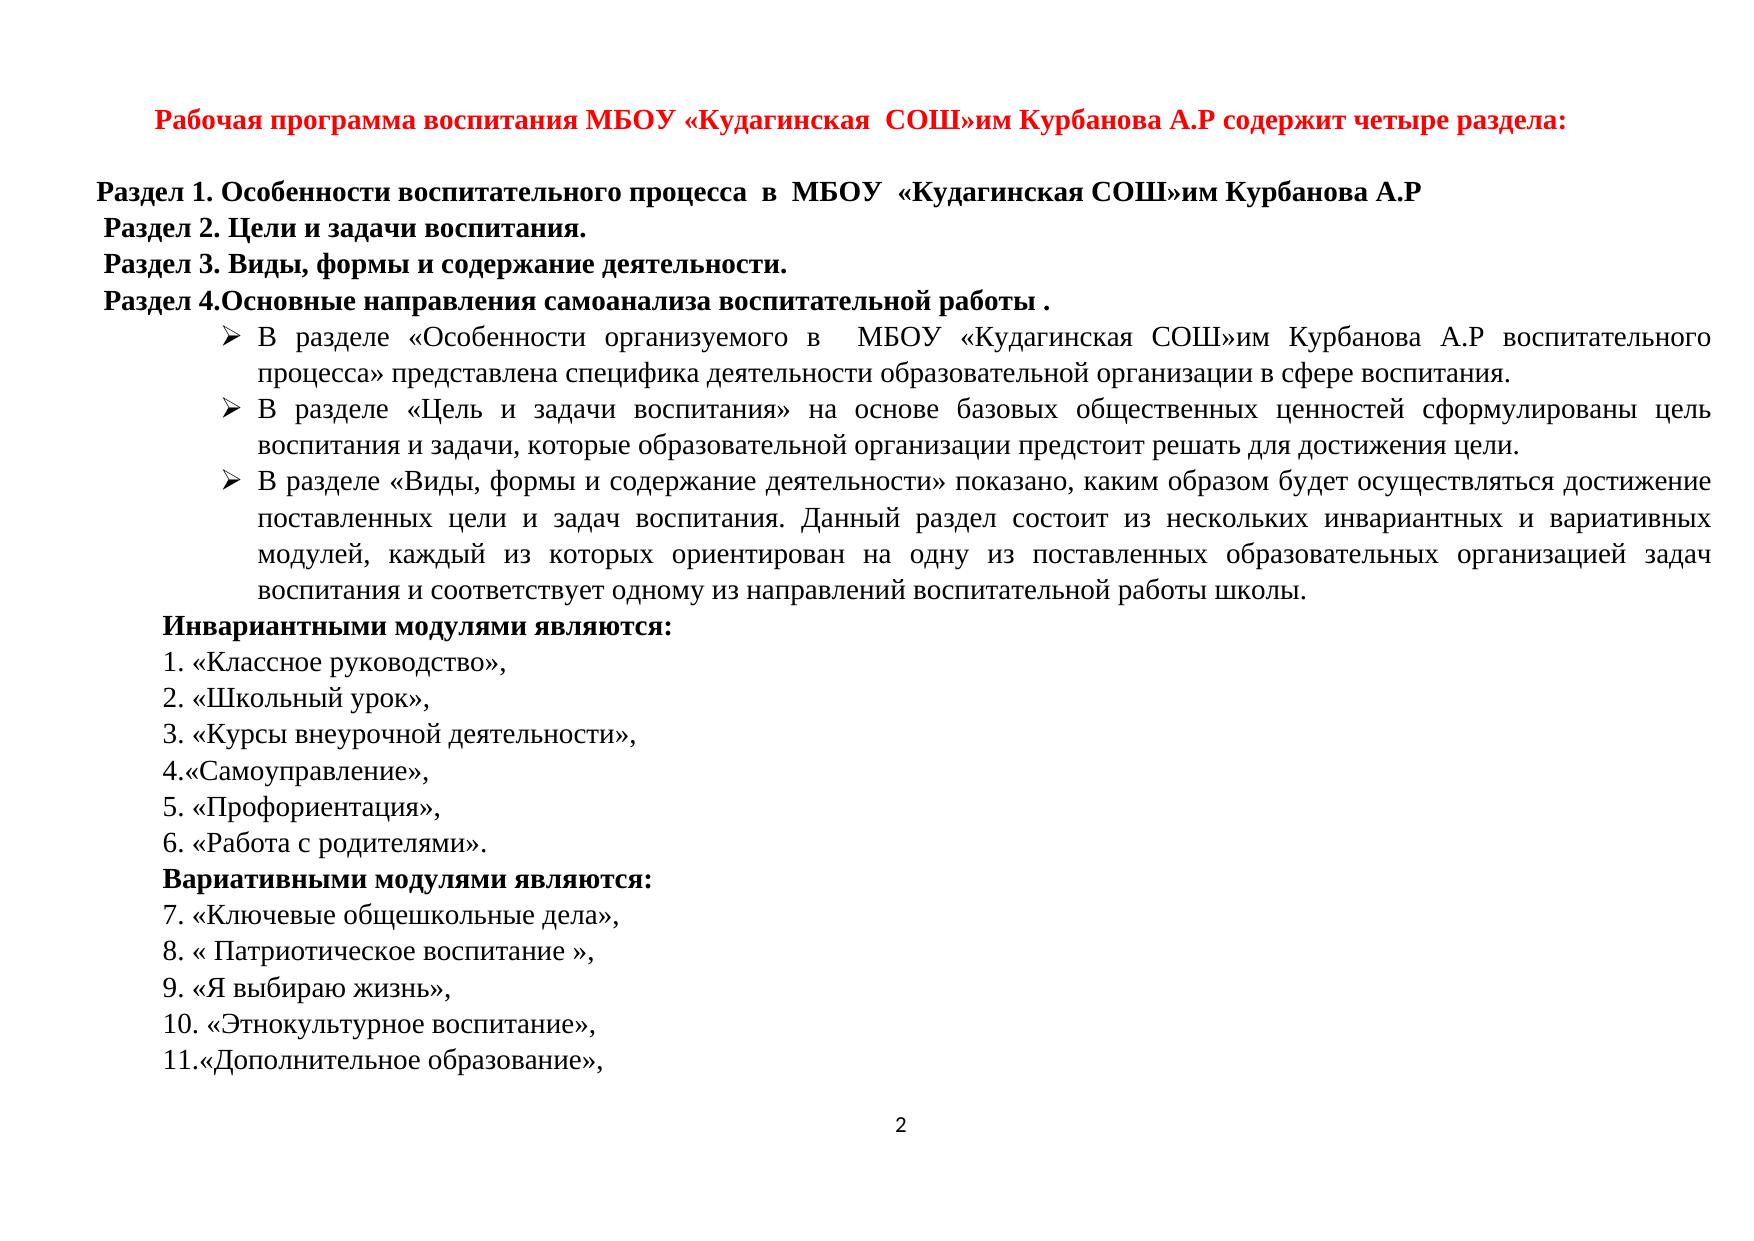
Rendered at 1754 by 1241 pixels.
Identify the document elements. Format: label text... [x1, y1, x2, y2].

text 1. «Классное руководство», [89, 644, 1713, 678]
text 2. «Школьный урок», [89, 681, 1713, 714]
text 11.«Дополнительное образование», [89, 1042, 1713, 1076]
text Рабочая программа воспитания МБОУ «Кудагинская СОШ»им Курбанова А.Р содержит четыре раздела: [89, 102, 1713, 135]
text 7. «Ключевые общешкольные дела», [89, 897, 1713, 931]
list В разделе «Цель и задачи воспитания» на основе базовых общественных ценностей сформулированы цель воспитания и задачи, которые образовательной организации предстоит решать для достижения цели. [220, 391, 1713, 461]
text Раздел 1. Особенности воспитательного процесса в МБОУ «Кудагинская СОШ»им Курбанова А.Р [89, 174, 1713, 208]
text 6. «Работа с родителями». [89, 825, 1713, 859]
text Вариативными модулями являются: [89, 861, 1713, 895]
text Раздел 2. Цели и задачи воспитания. [89, 210, 1713, 244]
text 4.«Самоуправление», [89, 753, 1713, 786]
list В разделе «Виды, формы и содержание деятельности» показано, каким образом будет осуществляться достижение поставленных цели и задач воспитания. Данный раздел состоит из нескольких инвариантных и вариативных модулей, каждый из которых ориентирован на одну из поставленных образовательных организацией задач воспитания и соответствует одному из направлений воспитательной работы школы. [220, 463, 1713, 606]
text 5. «Профориентация», [89, 789, 1713, 822]
text Раздел 4.Основные направления самоанализа воспитательной работы . [89, 283, 1713, 316]
text 3. «Курсы внеурочной деятельности», [89, 717, 1713, 750]
list В разделе «Особенности организуемого в МБОУ «Кудагинская СОШ»им Курбанова А.Р воспитательного процесса» представлена специфика деятельности образовательной организации в сфере воспитания. [220, 319, 1713, 388]
text Раздел 3. Виды, формы и содержание деятельности. [89, 246, 1713, 280]
text 10. «Этнокультурное воспитание», [89, 1006, 1713, 1039]
text 9. «Я выбираю жизнь», [89, 970, 1713, 1003]
text 8. « Патриотическое воспитание », [89, 933, 1713, 967]
text Инвариантными модулями являются: [89, 608, 1713, 642]
